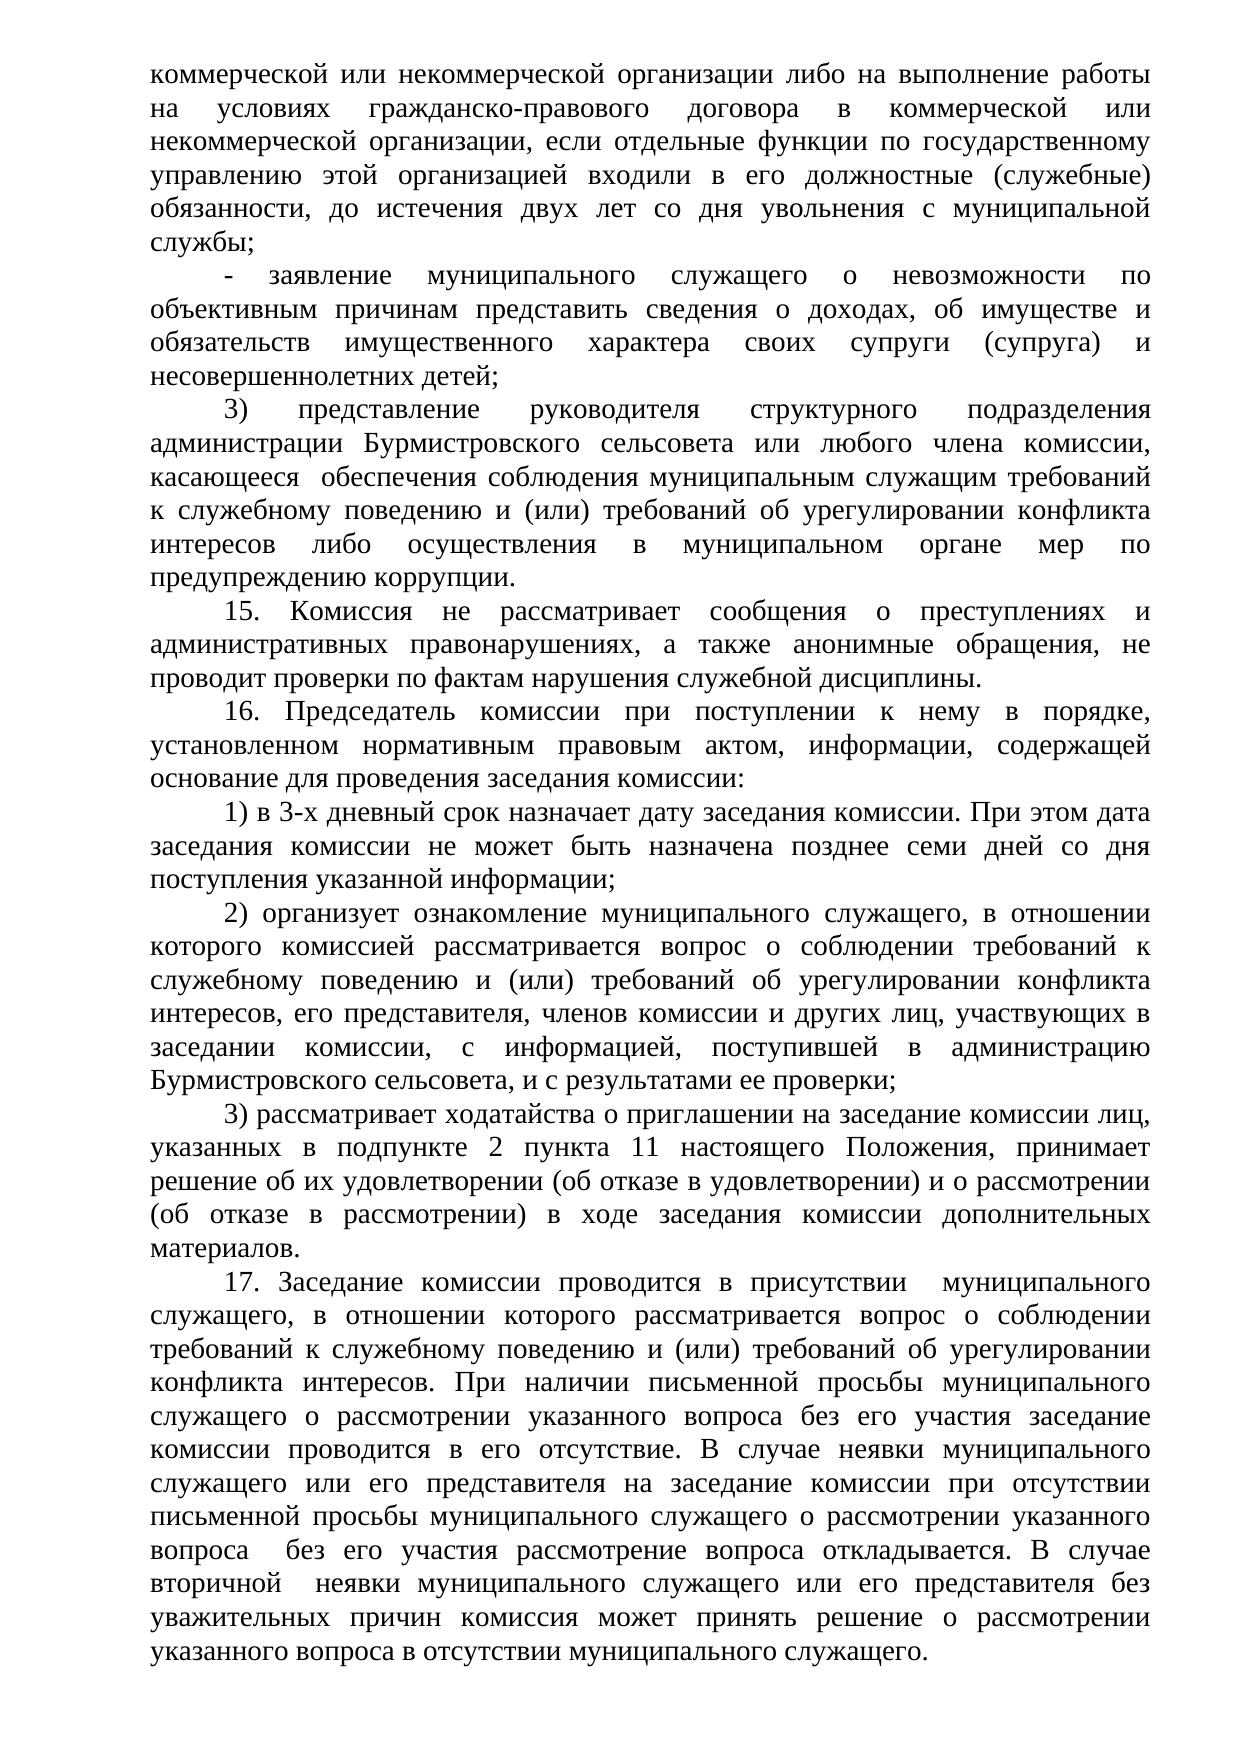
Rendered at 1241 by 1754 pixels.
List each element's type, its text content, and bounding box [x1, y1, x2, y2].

text 3) рассматривает ходатайства о приглашении на заседание комиссии лиц, указанных в подпункте 2 пункта 11 настоящего Положения, принимает решение об их удовлетворении (об отказе в удовлетворении) и о рассмотрении (об отказе в рассмотрении) в ходе заседания комиссии дополнительных материалов. [150, 1096, 1152, 1264]
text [150, 56, 1152, 257]
text 3) представление руководителя структурного подразделения администрации Бурмистровского сельсовета или любого члена комиссии, касающееся обеспечения соблюдения муниципальным служащим требований к служебному поведению и (или) требований об урегулировании конфликта интересов либо осуществления в муниципальном органе мер по предупреждению коррупции. [150, 392, 1152, 593]
text 15. Комиссия не рассматривает сообщения о преступлениях и административных правонарушениях, а также анонимные обращения, не проводит проверки по фактам нарушения служебной дисциплины. [150, 593, 1152, 693]
text 1) в 3-х дневный срок назначает дату заседания комиссии. При этом дата заседания комиссии не может быть назначена позднее семи дней со дня поступления указанной информации; [150, 794, 1152, 895]
text - заявление муниципального служащего о невозможности по объективным причинам представить сведения о доходах, об имуществе и обязательств имущественного характера своих супруги (супруга) и несовершеннолетних детей; [150, 257, 1152, 392]
text 2) организует ознакомление муниципального служащего, в отношении которого комиссией рассматривается вопрос о соблюдении требований к служебному поведению и (или) требований об урегулировании конфликта интересов, его представителя, членов комиссии и других лиц, участвующих в заседании комиссии, с информацией, поступившей в администрацию Бурмистровского сельсовета, и с результатами ее проверки; [150, 895, 1152, 1096]
text 16. Председатель комиссии при поступлении к нему в порядке, установленном нормативным правовым актом, информации, содержащей основание для проведения заседания комиссии: [150, 693, 1152, 794]
text 17. Заседание комиссии проводится в присутствии муниципального служащего, в отношении которого рассматривается вопрос о соблюдении требований к служебному поведению и (или) требований об урегулировании конфликта интересов. При наличии письменной просьбы муниципального служащего о рассмотрении указанного вопроса без его участия заседание комиссии проводится в его отсутствие. В случае неявки муниципального служащего или его представителя на заседание комиссии при отсутствии письменной просьбы муниципального служащего о рассмотрении указанного вопроса без его участия рассмотрение вопроса откладывается. В случае вторичной неявки муниципального служащего или его представителя без уважительных причин комиссия может принять решение о рассмотрении указанного вопроса в отсутствии муниципального служащего. [150, 1264, 1152, 1666]
